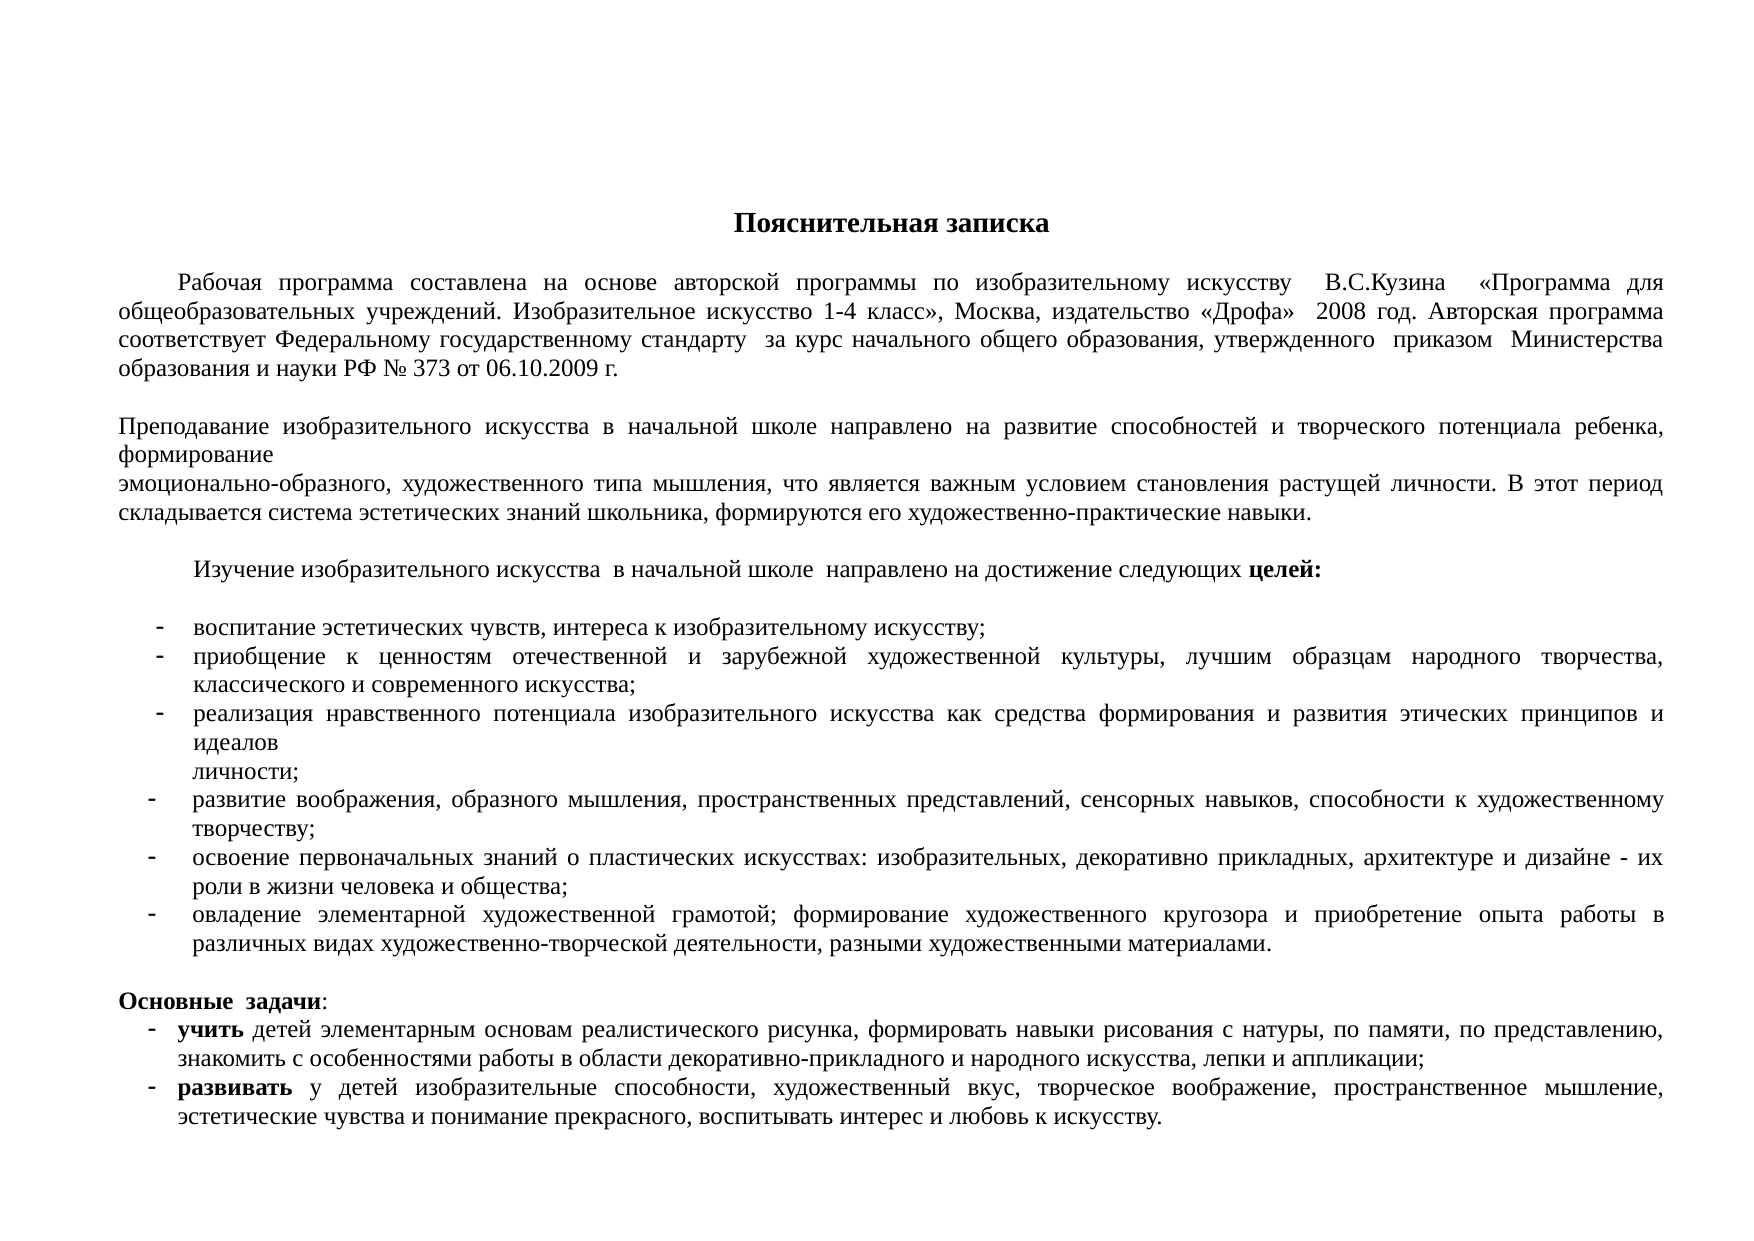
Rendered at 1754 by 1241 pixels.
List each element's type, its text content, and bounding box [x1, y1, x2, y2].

list воспитание эстетических чувств, интереса к изобразительному искусству; [156, 612, 1665, 641]
text Пояснительная записка [118, 205, 1665, 238]
list развивать у детей изобразительные способности, художественный вкус, творческое воображение, пространственное мышление, эстетические чувства и понимание прекрасного, воспитывать интерес и любовь к искусству. [148, 1072, 1665, 1129]
list учить детей элементарным основам реалистического рисунка, формировать навыки рисования с натуры, по памяти, по представлению, знакомить с особенностями работы в области декоративно-прикладного и народного искусства, лепки и аппликации; [148, 1014, 1665, 1072]
list освоение первоначальных знаний о пластических искусствах: изобразительных, декоративно прикладных, архитектуре и дизайне - их роли в жизни человека и общества; [148, 842, 1665, 899]
list реализация нравственного потенциала изобразительного искусства как средства формирования и развития этических принципов и идеалов [156, 698, 1665, 756]
text Основные задачи: [118, 986, 1665, 1014]
text Рабочая программа составлена на основе авторской программы по изобразительному искусству В.С.Кузина «Программа для общеобразовательных учреждений. Изобразительное искусство 1-4 класс», Москва, издательство «Дрофа» 2008 год. Авторская программа соответствует Федеральному государственному стандарту за курс начального общего образования, утвержденного приказом Министерства образования и науки РФ № 373 от 06.10.2009 г. [118, 267, 1665, 382]
text личности; [192, 756, 1665, 784]
list приобщение к ценностям отечественной и зарубежной художественной культуры, лучшим образцам народного творчества, классического и современного искусства; [156, 641, 1665, 698]
text эмоционально-образного, художественного типа мышления, что является важным условием становления растущей личности. В этот период складывается система эстетических знаний школьника, формируются его художественно-практические навыки. [118, 468, 1665, 526]
text Преподавание изобразительного искусства в начальной школе направлено на развитие способностей и творческого потенциала ребенка, формирование [118, 411, 1665, 468]
list развитие воображения, образного мышления, пространственных представлений, сенсорных навыков, способности к художественному творчеству; [148, 784, 1665, 842]
list Изучение изобразительного искусства в начальной школе направлено на достижение следующих целей: [193, 554, 1665, 583]
list овладение элементарной художественной грамотой; формирование художественного кругозора и приобретение опыта работы в различных видах художественно-творческой деятельности, разными художественными материалами. [148, 899, 1665, 957]
